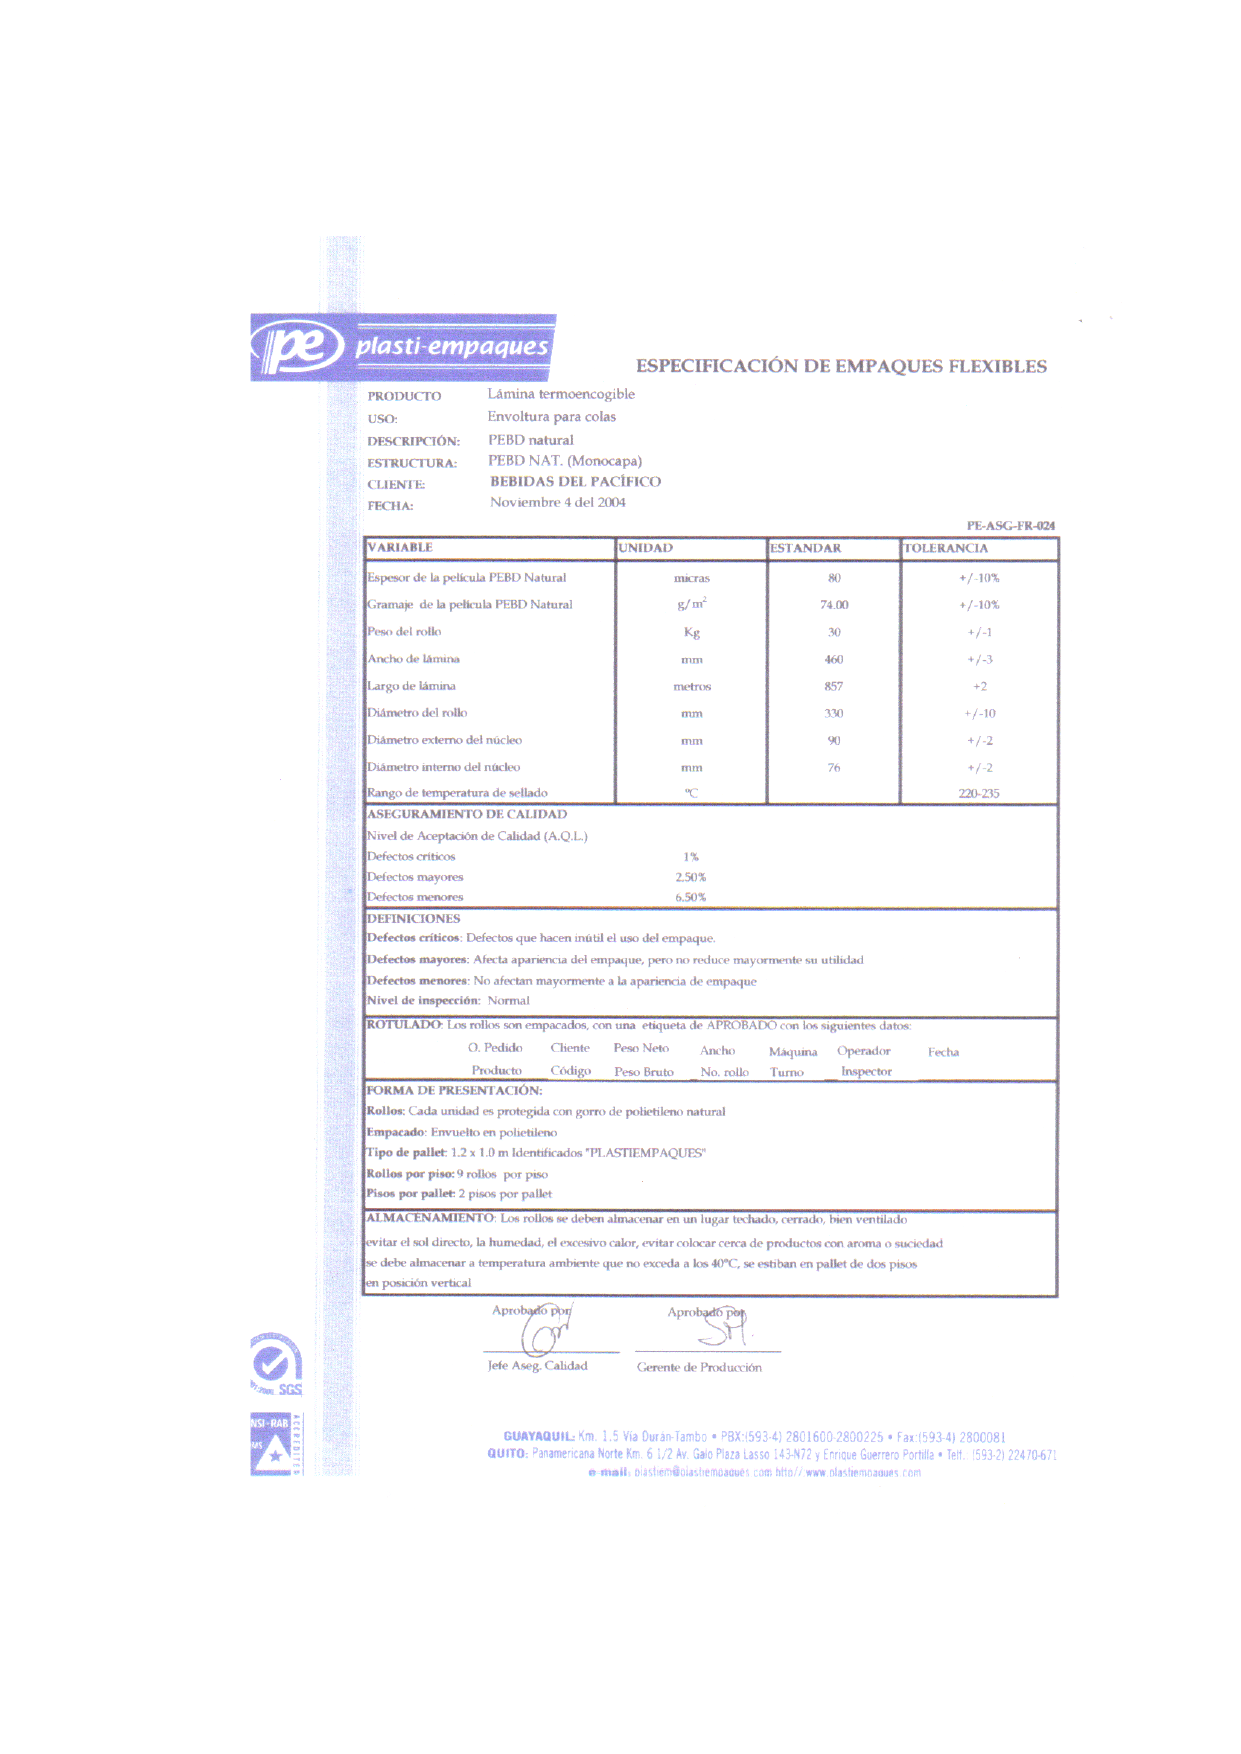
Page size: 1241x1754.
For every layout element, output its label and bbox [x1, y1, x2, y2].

picture [236, 236, 1122, 1518]
